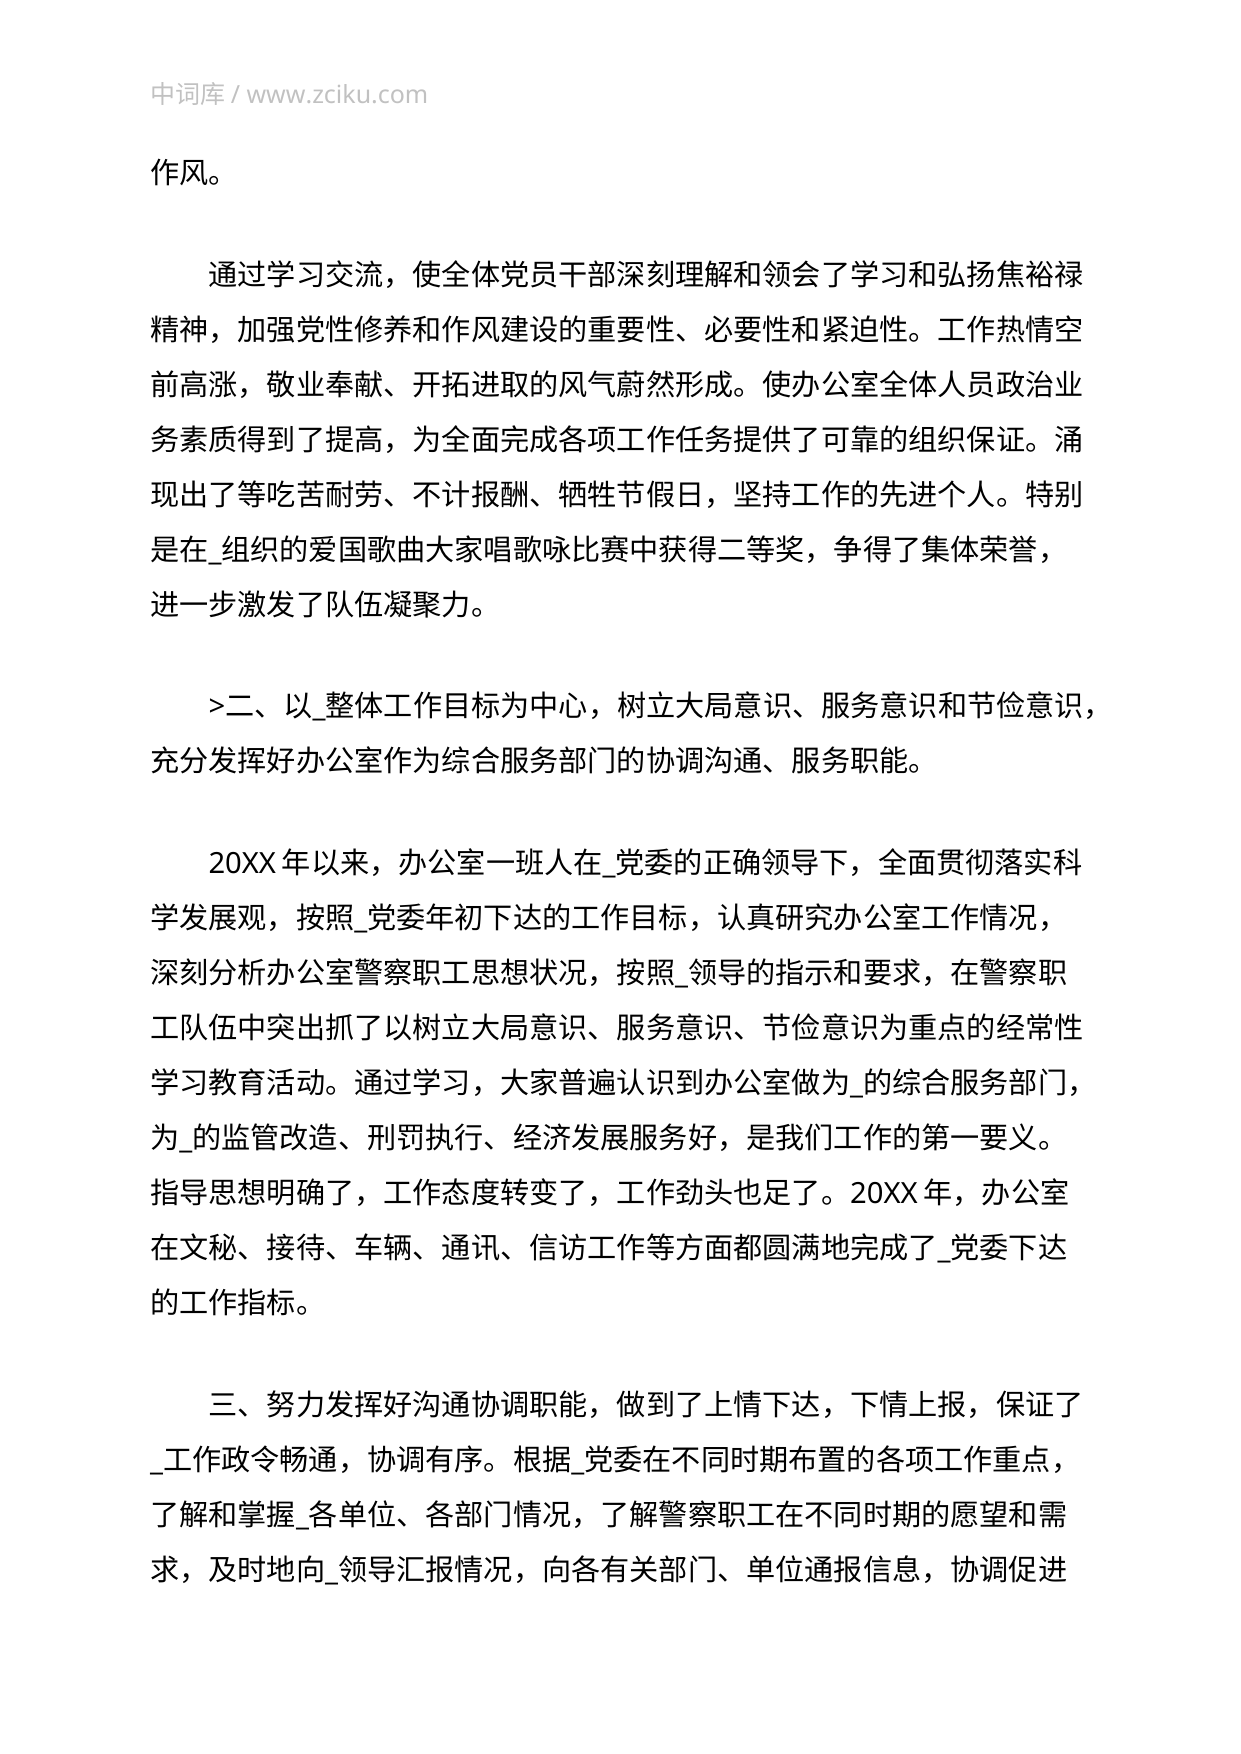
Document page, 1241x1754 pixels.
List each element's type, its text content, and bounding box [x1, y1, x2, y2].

text 通过学习交流，使全体党员干部深刻理解和领会了学习和弘扬焦裕禄精神，加强党性修养和作风建设的重要性、必要性和紧迫性。工作热情空前高涨，敬业奉献、开拓进取的风气蔚然形成。使办公室全体人员政治业务素质得到了提高，为全面完成各项工作任务提供了可靠的组织保证。涌现出了等吃苦耐劳、不计报酬、牺牲节假日，坚持工作的先进个人。特别是在_组织的爱国歌曲大家唱歌咏比赛中获得二等奖，争得了集体荣誉，进一步激发了队伍凝聚力。 [150, 252, 1090, 623]
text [150, 150, 1090, 192]
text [150, 1381, 1090, 1589]
text 20XX年以来，办公室一班人在_党委的正确领导下，全面贯彻落实科学发展观，按照_党委年初下达的工作目标，认真研究办公室工作情况，深刻分析办公室警察职工思想状况，按照_领导的指示和要求，在警察职工队伍中突出抓了以树立大局意识、服务意识、节俭意识为重点的经常性学习教育活动。通过学习，大家普遍认识到办公室做为_的综合服务部门，为_的监管改造、刑罚执行、经济发展服务好，是我们工作的第一要义。指导思想明确了，工作态度转变了，工作劲头也足了。20XX年，办公室在文秘、接待、车辆、通讯、信访工作等方面都圆满地完成了_党委下达的工作指标。 [150, 840, 1090, 1322]
text >二、以_整体工作目标为中心，树立大局意识、服务意识和节俭意识，充分发挥好办公室作为综合服务部门的协调沟通、服务职能。 [150, 683, 1090, 780]
